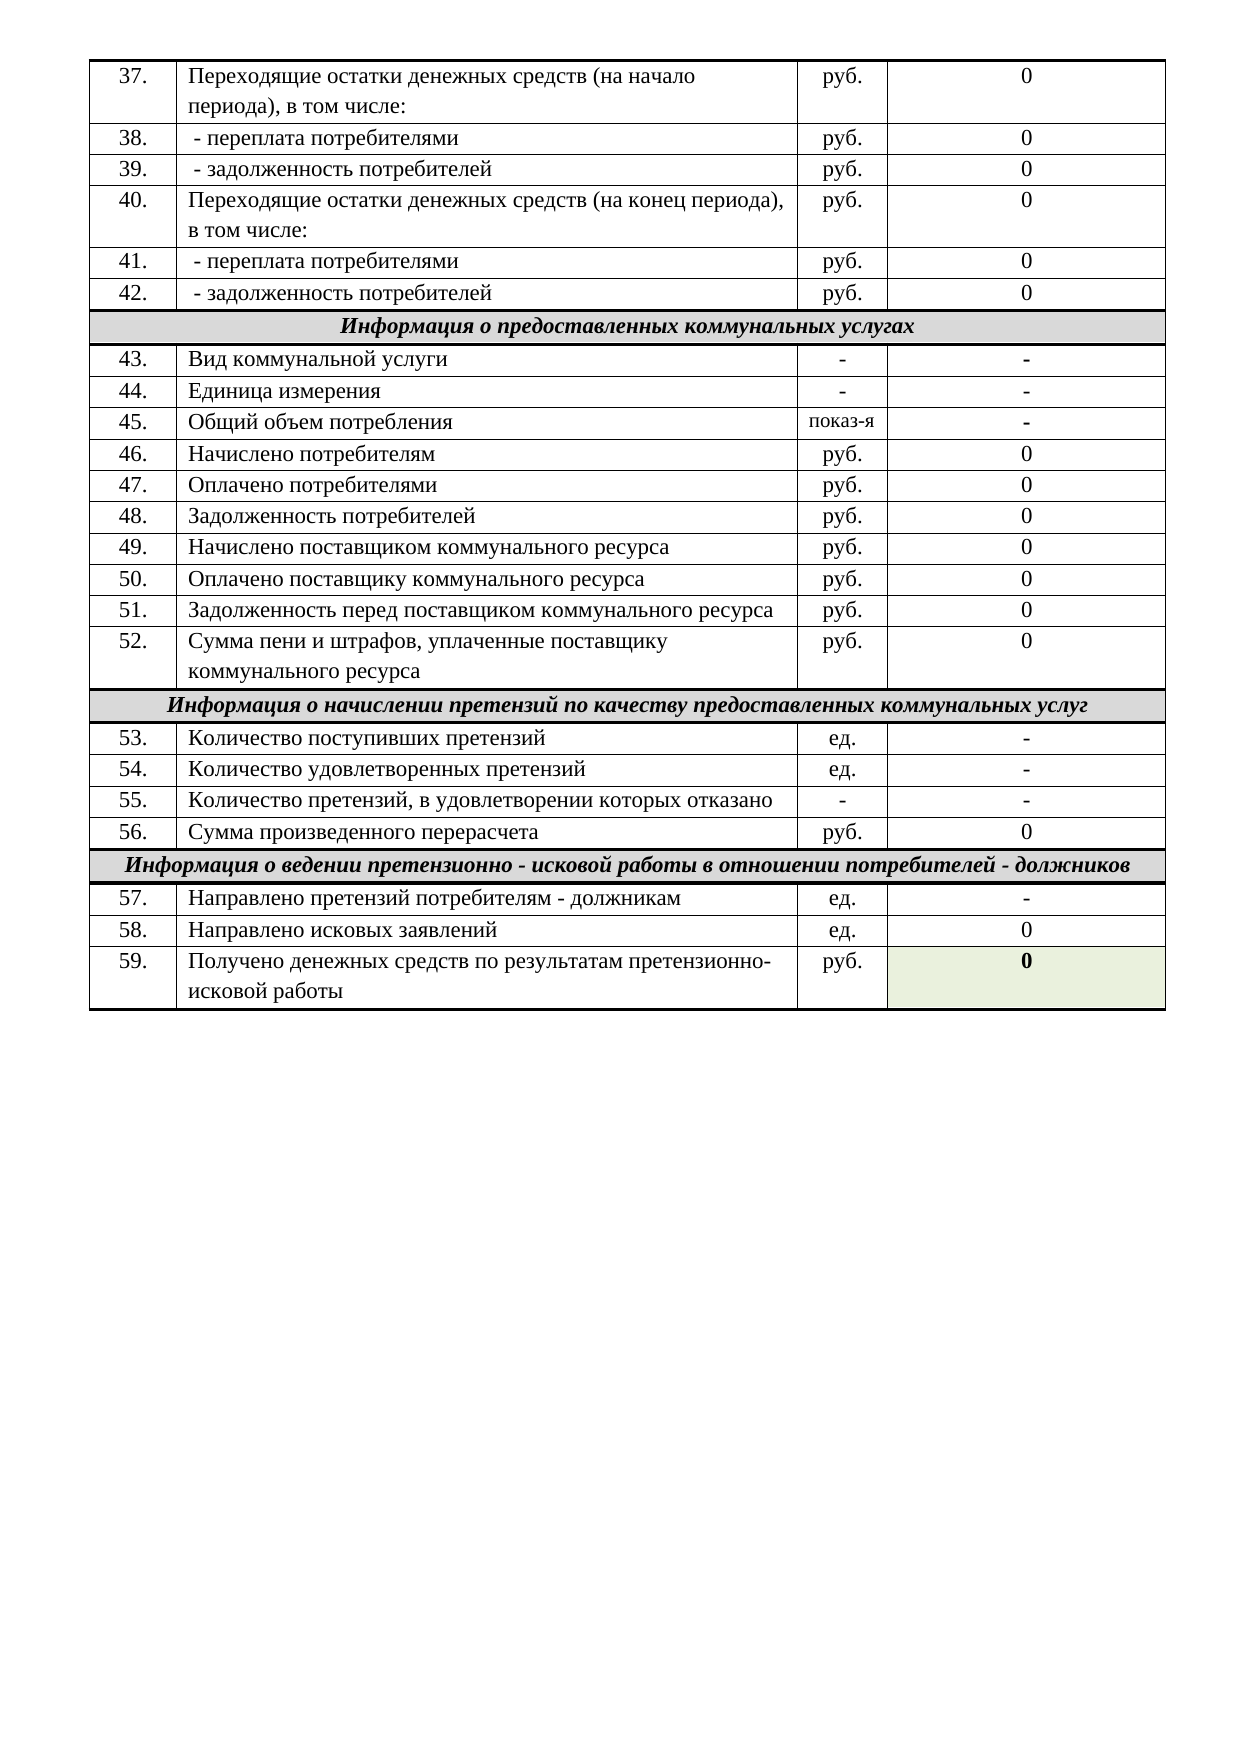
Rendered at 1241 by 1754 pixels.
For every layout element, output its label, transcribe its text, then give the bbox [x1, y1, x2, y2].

table_cell Оплачено потребителями [177, 471, 797, 501]
table_cell 0 [888, 502, 1165, 532]
table_cell 0 [888, 186, 1165, 247]
table_cell Количество удовлетворенных претензий [177, 755, 797, 786]
table_cell 53. [90, 724, 176, 754]
table_cell 50. [90, 565, 176, 595]
table_cell руб. [798, 565, 887, 595]
table_cell Сумма пени и штрафов, уплаченные поставщику коммунального ресурса [177, 627, 797, 688]
table_cell Задолженность потребителей [177, 502, 797, 532]
table_cell - [888, 755, 1165, 786]
table_cell 0 [888, 124, 1165, 154]
table_cell - [888, 377, 1165, 407]
table_cell - [888, 724, 1165, 754]
table_cell ед. [798, 724, 887, 754]
table_cell 43. [90, 346, 176, 376]
table_cell руб. [798, 155, 887, 185]
table_cell 0 [888, 596, 1165, 626]
table_cell руб. [798, 596, 887, 626]
table_cell 52. [90, 627, 176, 688]
table_cell - [888, 346, 1165, 376]
table_cell Единица измерения [177, 377, 797, 407]
table_cell 0 [888, 471, 1165, 501]
table_cell руб. [798, 627, 887, 688]
table_cell 37. [90, 62, 176, 123]
table_cell Оплачено поставщику коммунального ресурса [177, 565, 797, 595]
table_cell - задолженность потребителей [177, 279, 797, 309]
table_cell 0 [888, 947, 1165, 1007]
table_cell Направлено исковых заявлений [177, 916, 797, 946]
table_cell Направлено претензий потребителям - должникам [177, 885, 797, 915]
table_cell - [798, 377, 887, 407]
table_cell Информация о ведении претензионно - исковой работы в отношении потребителей - должников [90, 851, 1165, 881]
table_cell руб. [798, 471, 887, 501]
table_cell Получено денежных средств по результатам претензионно-исковой работы [177, 947, 797, 1007]
table_cell - [888, 885, 1165, 915]
table_cell Переходящие остатки денежных средств (на начало периода), в том числе: [177, 62, 797, 123]
table_cell руб. [798, 186, 887, 247]
table_cell Задолженность перед поставщиком коммунального ресурса [177, 596, 797, 626]
table_cell 0 [888, 279, 1165, 309]
table_cell Информация о начислении претензий по качеству предоставленных коммунальных услуг [90, 691, 1165, 721]
table_cell 48. [90, 502, 176, 532]
table_cell 58. [90, 916, 176, 946]
table_cell - переплата потребителями [177, 124, 797, 154]
table_cell ед. [798, 916, 887, 946]
table_cell руб. [798, 248, 887, 278]
table_cell 0 [888, 565, 1165, 595]
table_cell ед. [798, 755, 887, 786]
table_cell руб. [798, 502, 887, 532]
table_cell 49. [90, 534, 176, 564]
table_cell руб. [798, 279, 887, 309]
table_cell 59. [90, 947, 176, 1007]
table_cell 57. [90, 885, 176, 915]
table_cell руб. [798, 62, 887, 123]
table_cell 42. [90, 279, 176, 309]
table_cell 56. [90, 818, 176, 848]
table_cell Информация о предоставленных коммунальных услугах [90, 312, 1165, 342]
table_cell 0 [888, 534, 1165, 564]
table_cell 44. [90, 377, 176, 407]
table_cell Количество претензий, в удовлетворении которых отказано [177, 787, 797, 817]
table_cell - [888, 408, 1165, 439]
table_cell 0 [888, 155, 1165, 185]
table_cell 40. [90, 186, 176, 247]
table_cell руб. [798, 124, 887, 154]
table_cell Начислено потребителям [177, 440, 797, 470]
table_cell 54. [90, 755, 176, 786]
table_cell - [888, 787, 1165, 817]
table_cell - [798, 346, 887, 376]
table_cell руб. [798, 440, 887, 470]
table_cell Общий объем потребления [177, 408, 797, 439]
table_cell руб. [798, 818, 887, 848]
table_cell 0 [888, 248, 1165, 278]
table_cell 45. [90, 408, 176, 439]
table_cell Сумма произведенного перерасчета [177, 818, 797, 848]
table_cell 0 [888, 62, 1165, 123]
table_cell - задолженность потребителей [177, 155, 797, 185]
table_cell 0 [888, 440, 1165, 470]
table_cell 38. [90, 124, 176, 154]
table_cell руб. [798, 534, 887, 564]
table_cell 0 [888, 627, 1165, 688]
table_cell Переходящие остатки денежных средств (на конец периода), в том числе: [177, 186, 797, 247]
table_cell 47. [90, 471, 176, 501]
table_cell 0 [888, 818, 1165, 848]
table_cell Количество поступивших претензий [177, 724, 797, 754]
table_cell показ-я [798, 408, 887, 439]
table_cell 41. [90, 248, 176, 278]
table_cell 51. [90, 596, 176, 626]
table_cell 55. [90, 787, 176, 817]
table_cell Начислено поставщиком коммунального ресурса [177, 534, 797, 564]
table_cell Вид коммунальной услуги [177, 346, 797, 376]
table_cell 46. [90, 440, 176, 470]
table_cell ед. [798, 885, 887, 915]
table_cell - [798, 787, 887, 817]
table_cell 39. [90, 155, 176, 185]
table_cell руб. [798, 947, 887, 1007]
table_cell 0 [888, 916, 1165, 946]
table_cell - переплата потребителями [177, 248, 797, 278]
